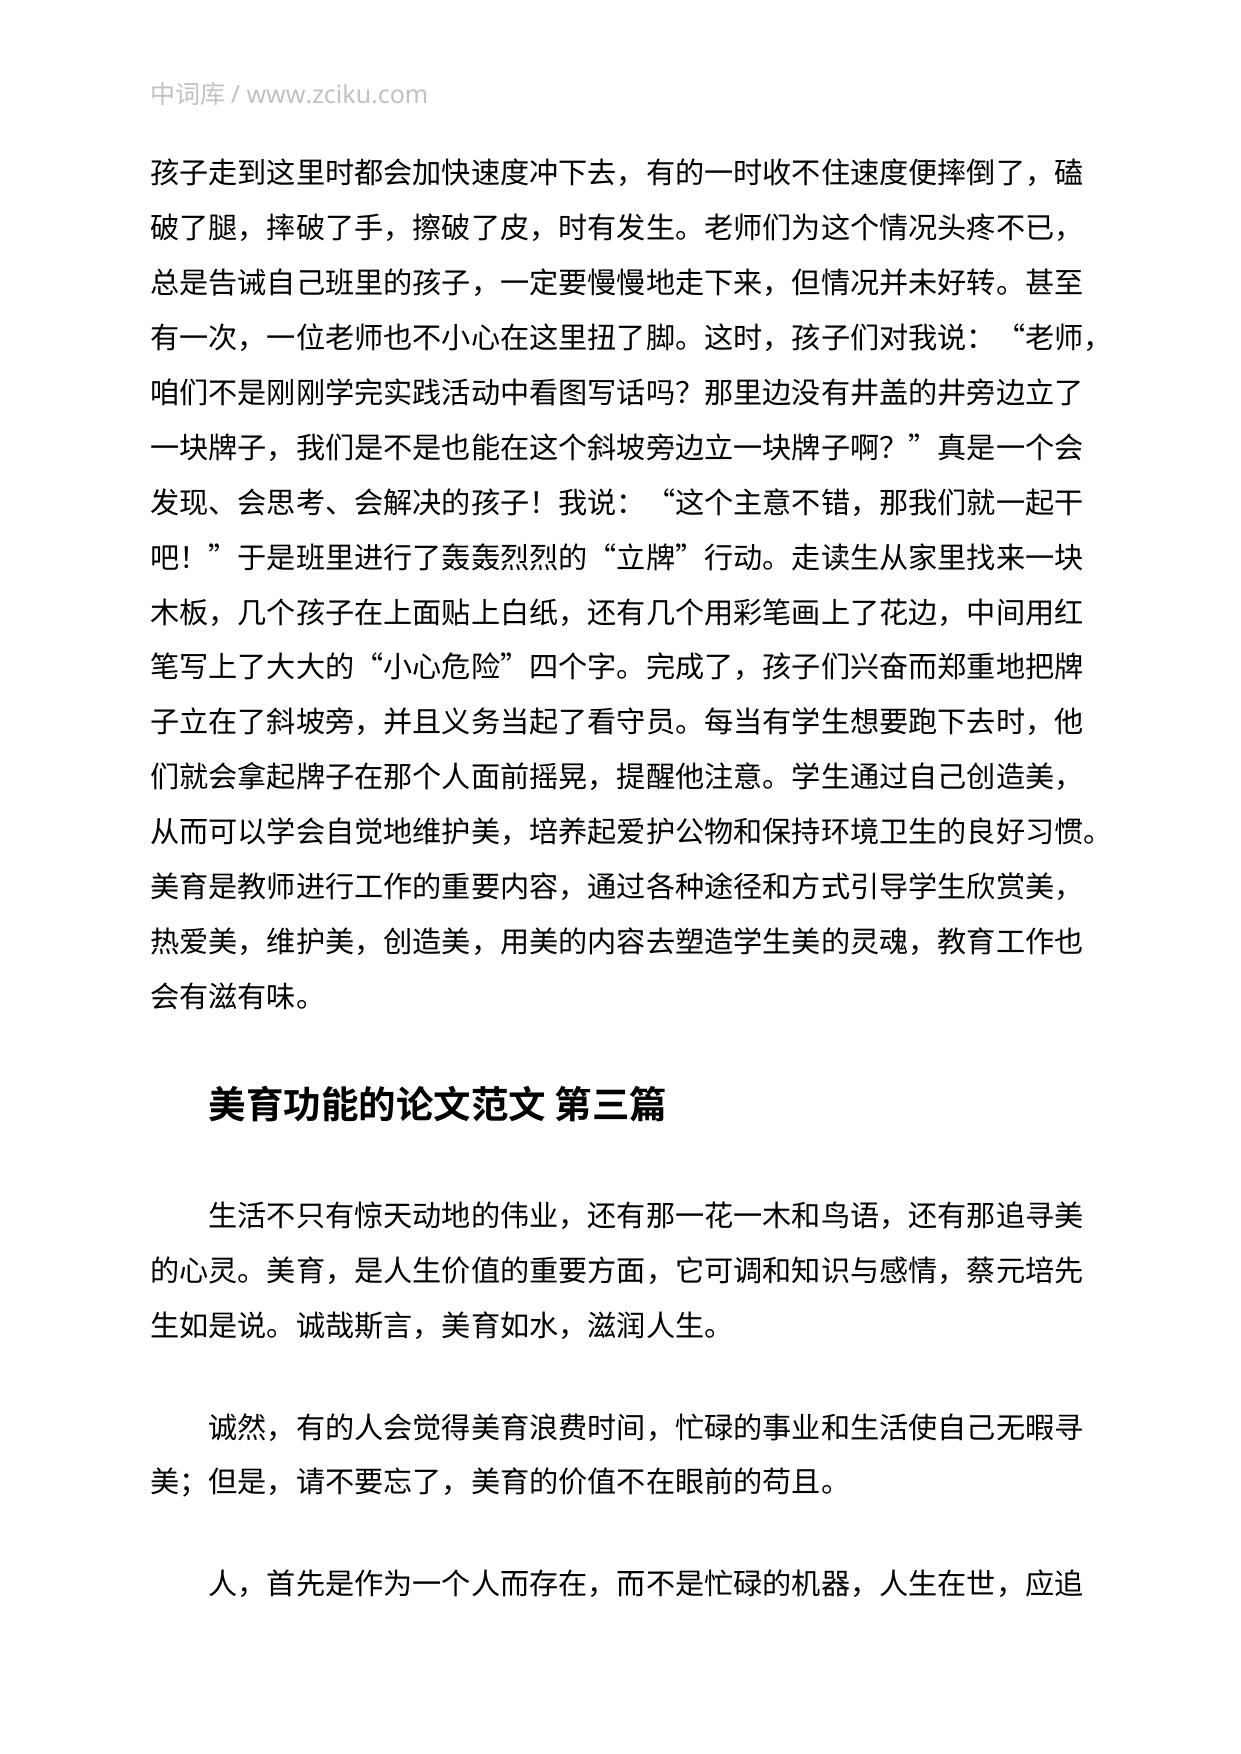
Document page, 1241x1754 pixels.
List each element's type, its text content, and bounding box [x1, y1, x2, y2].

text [150, 1561, 1090, 1603]
text 诚然，有的人会觉得美育浪费时间，忙碌的事业和生活使自己无暇寻美；但是，请不要忘了，美育的价值不在眼前的苟且。 [150, 1404, 1090, 1501]
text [150, 150, 1090, 1016]
text 生活不只有惊天动地的伟业，还有那一花一木和鸟语，还有那追寻美的心灵。美育，是人生价值的重要方面，它可调和知识与感情，蔡元培先生如是说。诚哉斯言，美育如水，滋润人生。 [150, 1193, 1090, 1345]
text 美育功能的论文范文 第三篇 [150, 1075, 1090, 1129]
